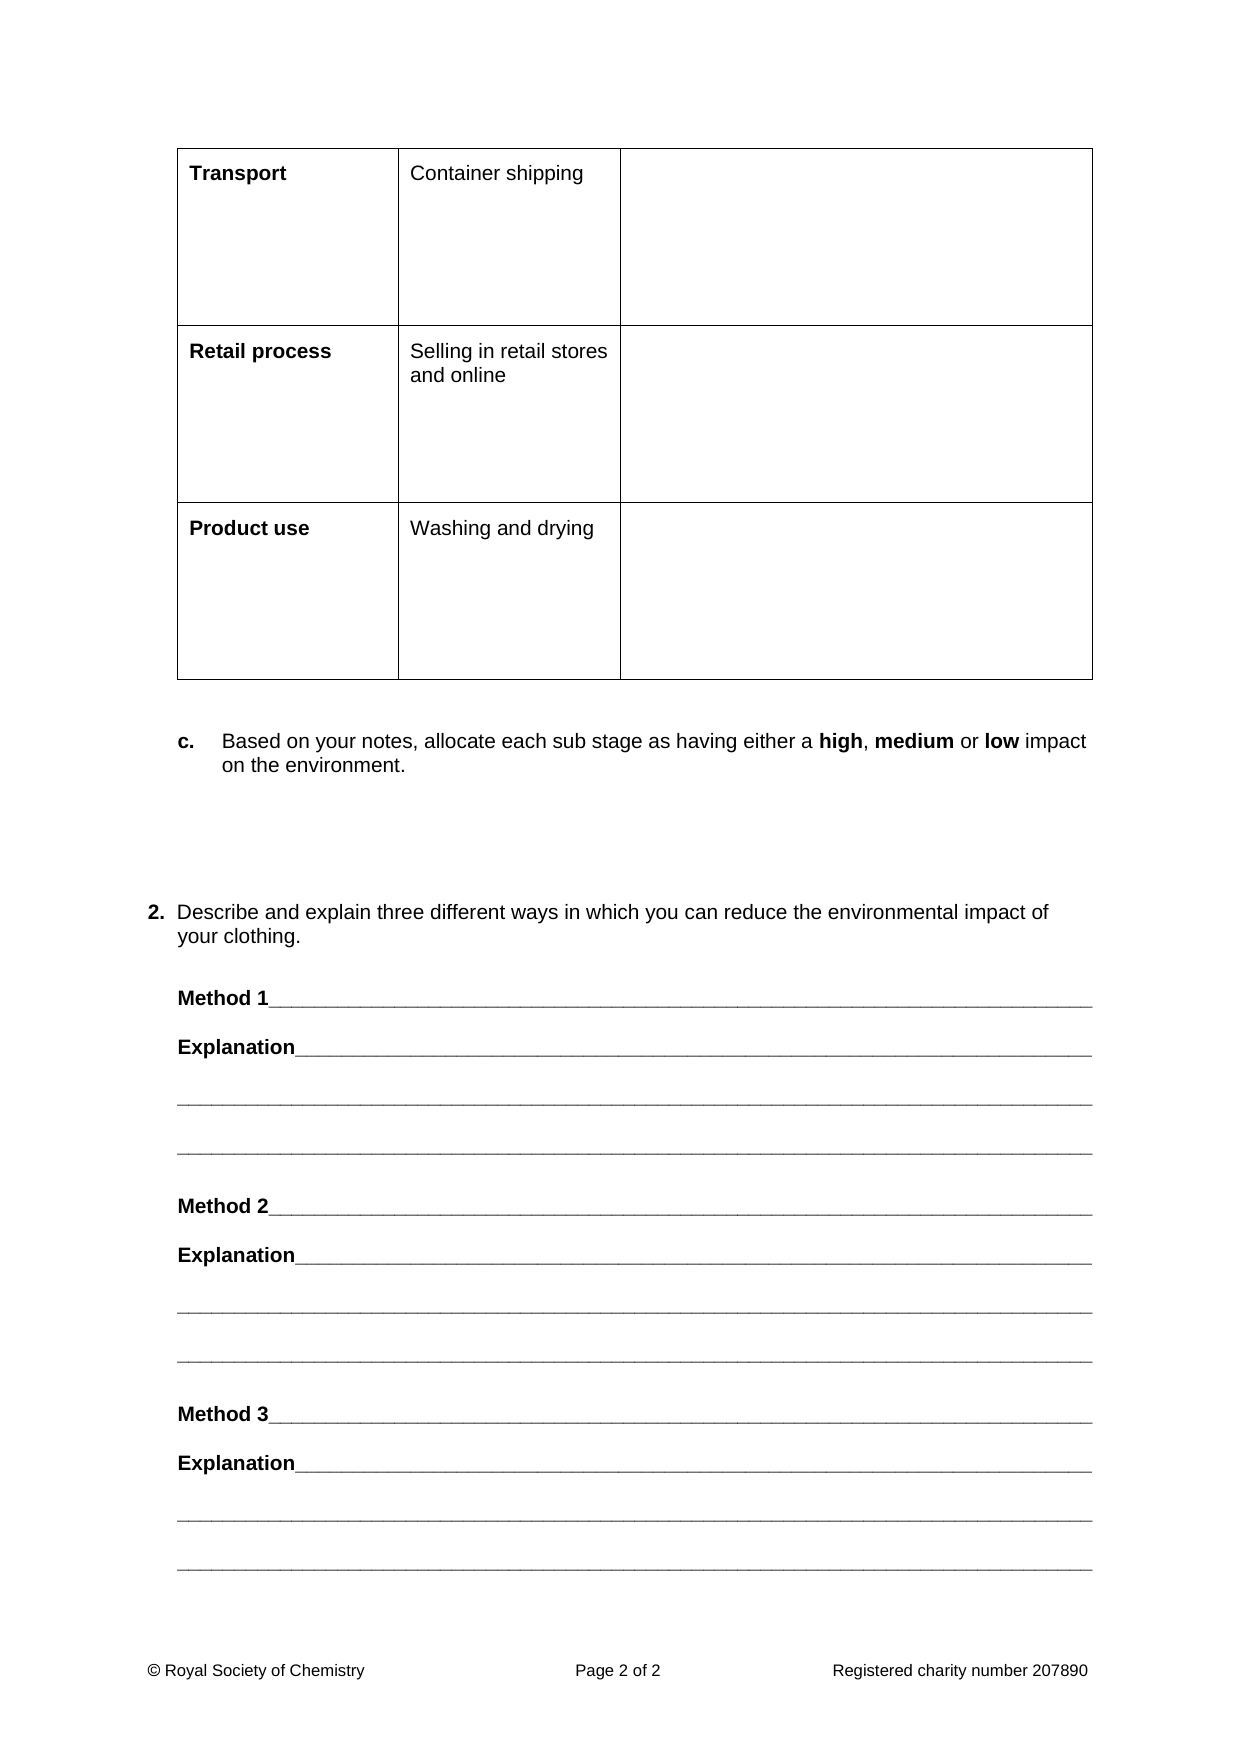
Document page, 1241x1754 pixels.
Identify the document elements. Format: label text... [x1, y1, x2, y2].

text c. Based on your notes, allocate each sub stage as having either a high, medium or low impact on the environment. [148, 729, 1092, 777]
table_cell [621, 326, 1092, 502]
table_cell Container shipping [399, 149, 620, 325]
table_cell [621, 149, 1092, 325]
table_cell Retail process [178, 326, 398, 502]
text Explanation [148, 1034, 1092, 1058]
text Method 2 [148, 1194, 1092, 1218]
table_cell Product use [178, 503, 398, 679]
text Method 3 [148, 1402, 1092, 1426]
table_cell Selling in retail stores and online [399, 326, 620, 502]
table_cell Washing and drying [399, 503, 620, 679]
text 2. Describe and explain three different ways in which you can reduce the environmental impact of your clothing. [148, 900, 1092, 948]
text Explanation [148, 1451, 1092, 1475]
text Method 1 [148, 986, 1092, 1009]
text Explanation [148, 1243, 1092, 1267]
table_cell [621, 503, 1092, 679]
table_cell Transport [178, 149, 398, 325]
